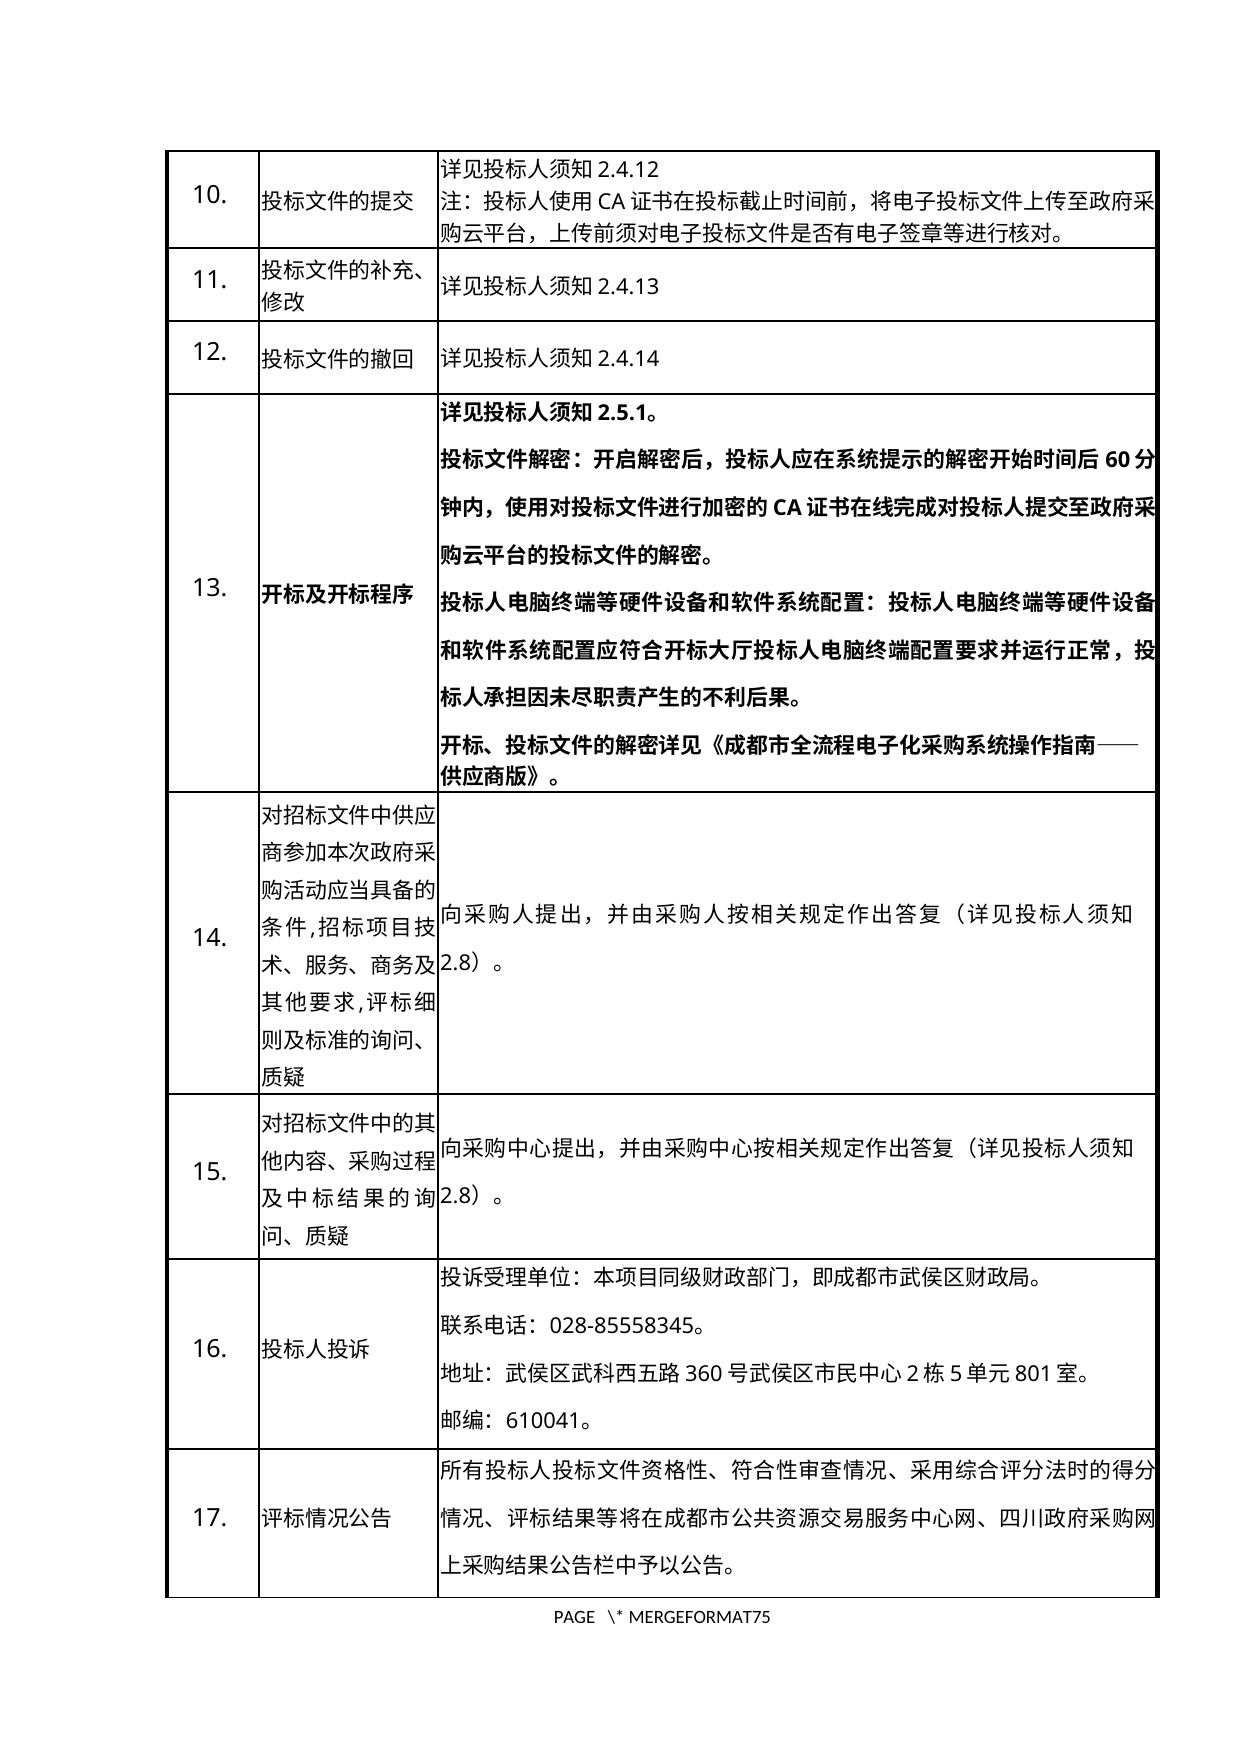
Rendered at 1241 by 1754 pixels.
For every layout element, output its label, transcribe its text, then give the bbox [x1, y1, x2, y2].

table_cell 向采购中心提出，并由采购中心按相关规定作出答复（详见投标人须知2.8）。 [439, 1095, 1155, 1258]
table_cell 所有投标人投标文件资格性、符合性审查情况、采用综合评分法时的得分情况、评标结果等将在成都市公共资源交易服务中心网、四川政府采购网上采购结果公告栏中予以公告。 [439, 1450, 1155, 1597]
table_cell 详见投标人须知2.4.12 注：投标人使用CA证书在投标截止时间前，将电子投标文件上传至政府采购云平台，上传前须对电子投标文件是否有电子签章等进行核对。 [439, 152, 1155, 247]
table_cell [169, 1450, 258, 1597]
table_cell 对招标文件中供应商参加本次政府采购活动应当具备的条件,招标项目技术、服务、商务及其他要求,评标细则及标准的询问、质疑 [260, 793, 437, 1093]
table_cell 开标及开标程序 [260, 395, 437, 791]
table_cell [169, 322, 258, 393]
table_cell 投标人投诉 [260, 1260, 437, 1447]
table_cell 投标文件的撤回 [260, 322, 437, 393]
table_cell 投诉受理单位：本项目同级财政部门，即成都市武侯区财政局。 联系电话：028-85558345。 地址：武侯区武科西五路360号武侯区市民中心2栋5单元801室。 邮编：610041。 [439, 1260, 1155, 1447]
table_cell 对招标文件中的其他内容、采购过程及中标结果的询问、质疑 [260, 1095, 437, 1258]
table_cell 详见投标人须知2.4.13 [439, 249, 1155, 320]
table_cell 投标文件的补充、修改 [260, 249, 437, 320]
table_cell [169, 1095, 258, 1258]
table_cell 评标情况公告 [260, 1450, 437, 1597]
table_cell 详见投标人须知2.5.1。 投标文件解密：开启解密后，投标人应在系统提示的解密开始时间后60分钟内，使用对投标文件进行加密的CA证书在线完成对投标人提交至政府采购云平台的投标文件的解密。 投标人电脑终端等硬件设备和软件系统配置：投标人电脑终端等硬件设备和软件系统配置应符合开标大厅投标人电脑终端配置要求并运行正常，投标人承担因未尽职责产生的不利后果。 开标、投标文件的解密详见《成都市全流程电子化采购系统操作指南——供应商版》。 [439, 395, 1155, 791]
table_cell [169, 1260, 258, 1447]
table_cell [169, 152, 258, 247]
table_cell [169, 793, 258, 1093]
table_cell 详见投标人须知2.4.14 [439, 322, 1155, 393]
table_cell 向采购人提出，并由采购人按相关规定作出答复（详见投标人须知2.8）。 [439, 793, 1155, 1093]
table_cell 投标文件的提交 [260, 152, 437, 247]
table_cell [169, 249, 258, 320]
table_cell [169, 395, 258, 791]
